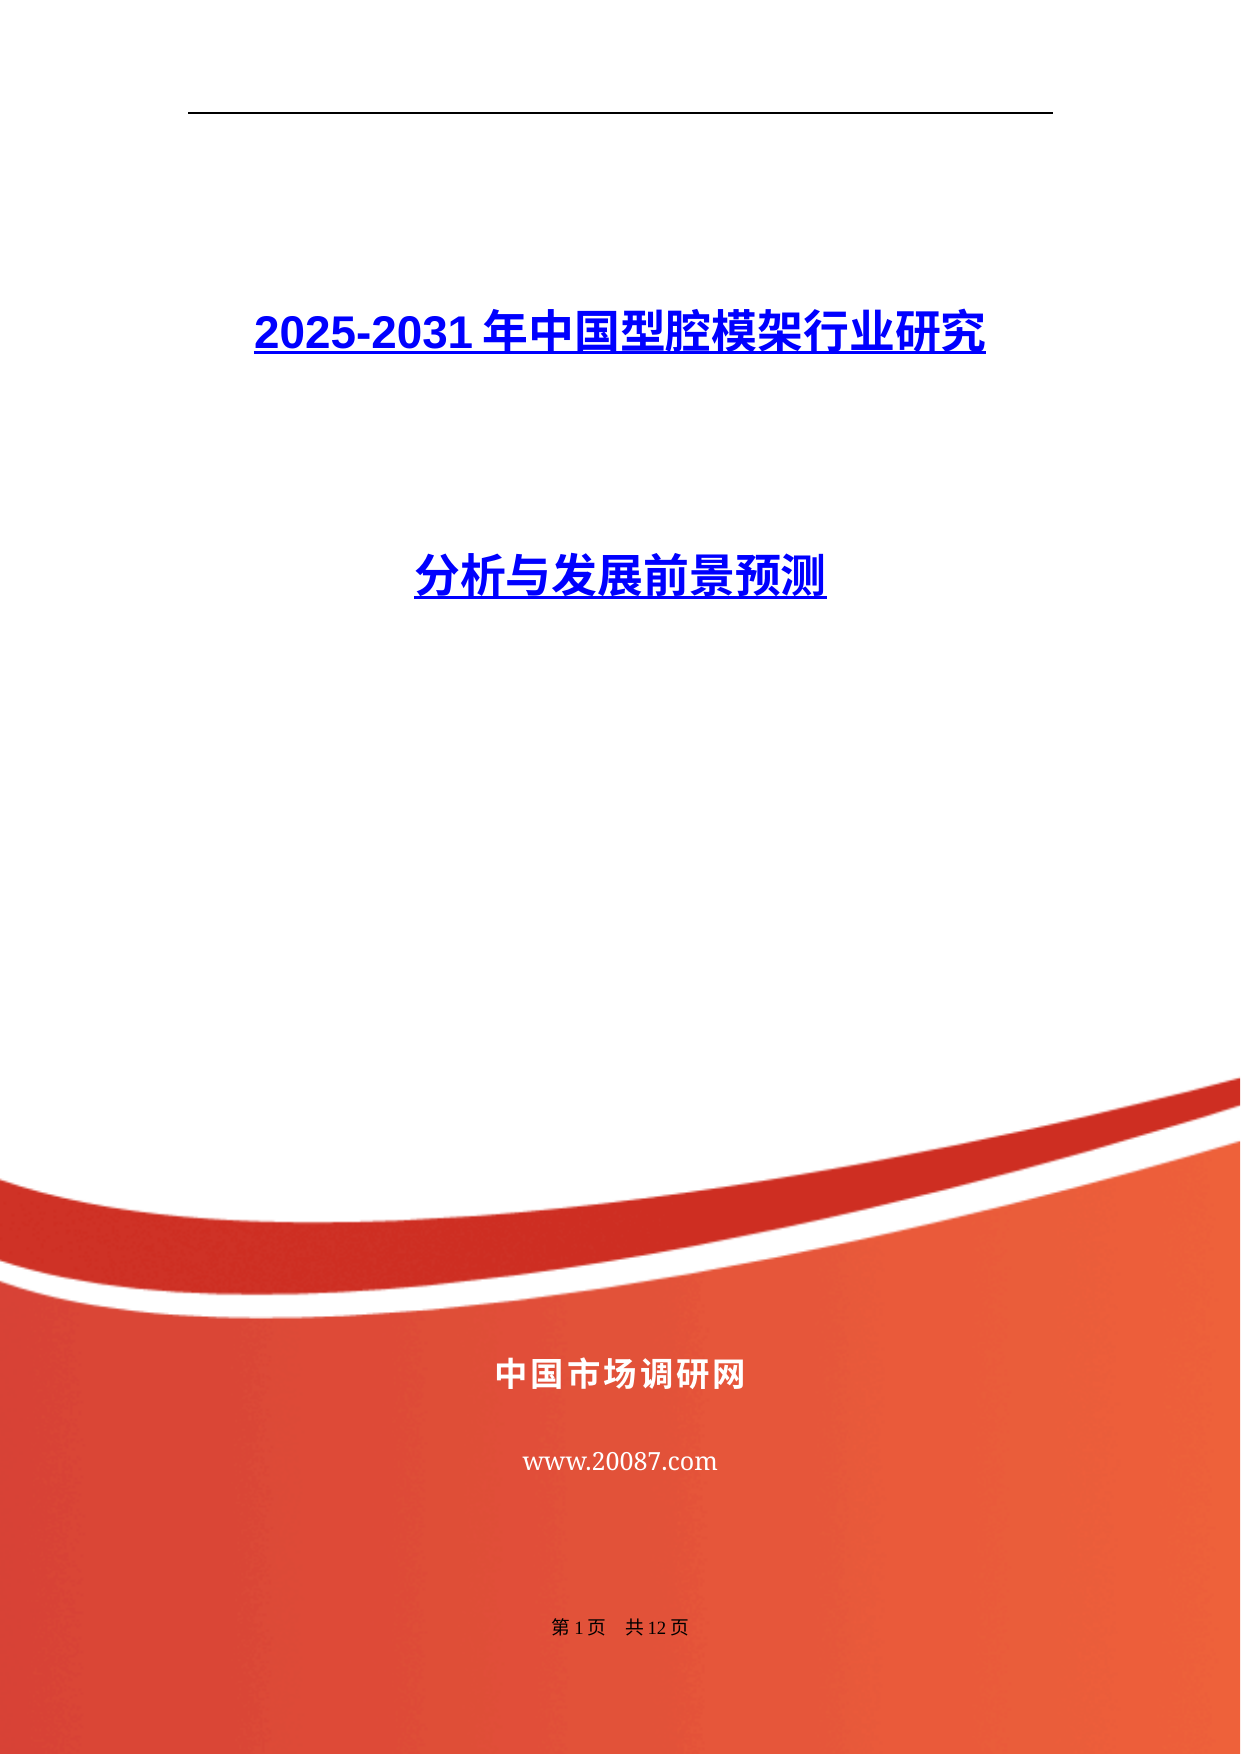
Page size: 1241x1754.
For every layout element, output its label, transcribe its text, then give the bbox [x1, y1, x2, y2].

text www.20087.com [187, 1428, 1053, 1493]
subtitle 中国市场调研网 [187, 1339, 1053, 1404]
picture [0, 1006, 1241, 1754]
table_header 2025-2031年中国型腔模架行业研究分析与发展前景预测 [188, 207, 1053, 773]
